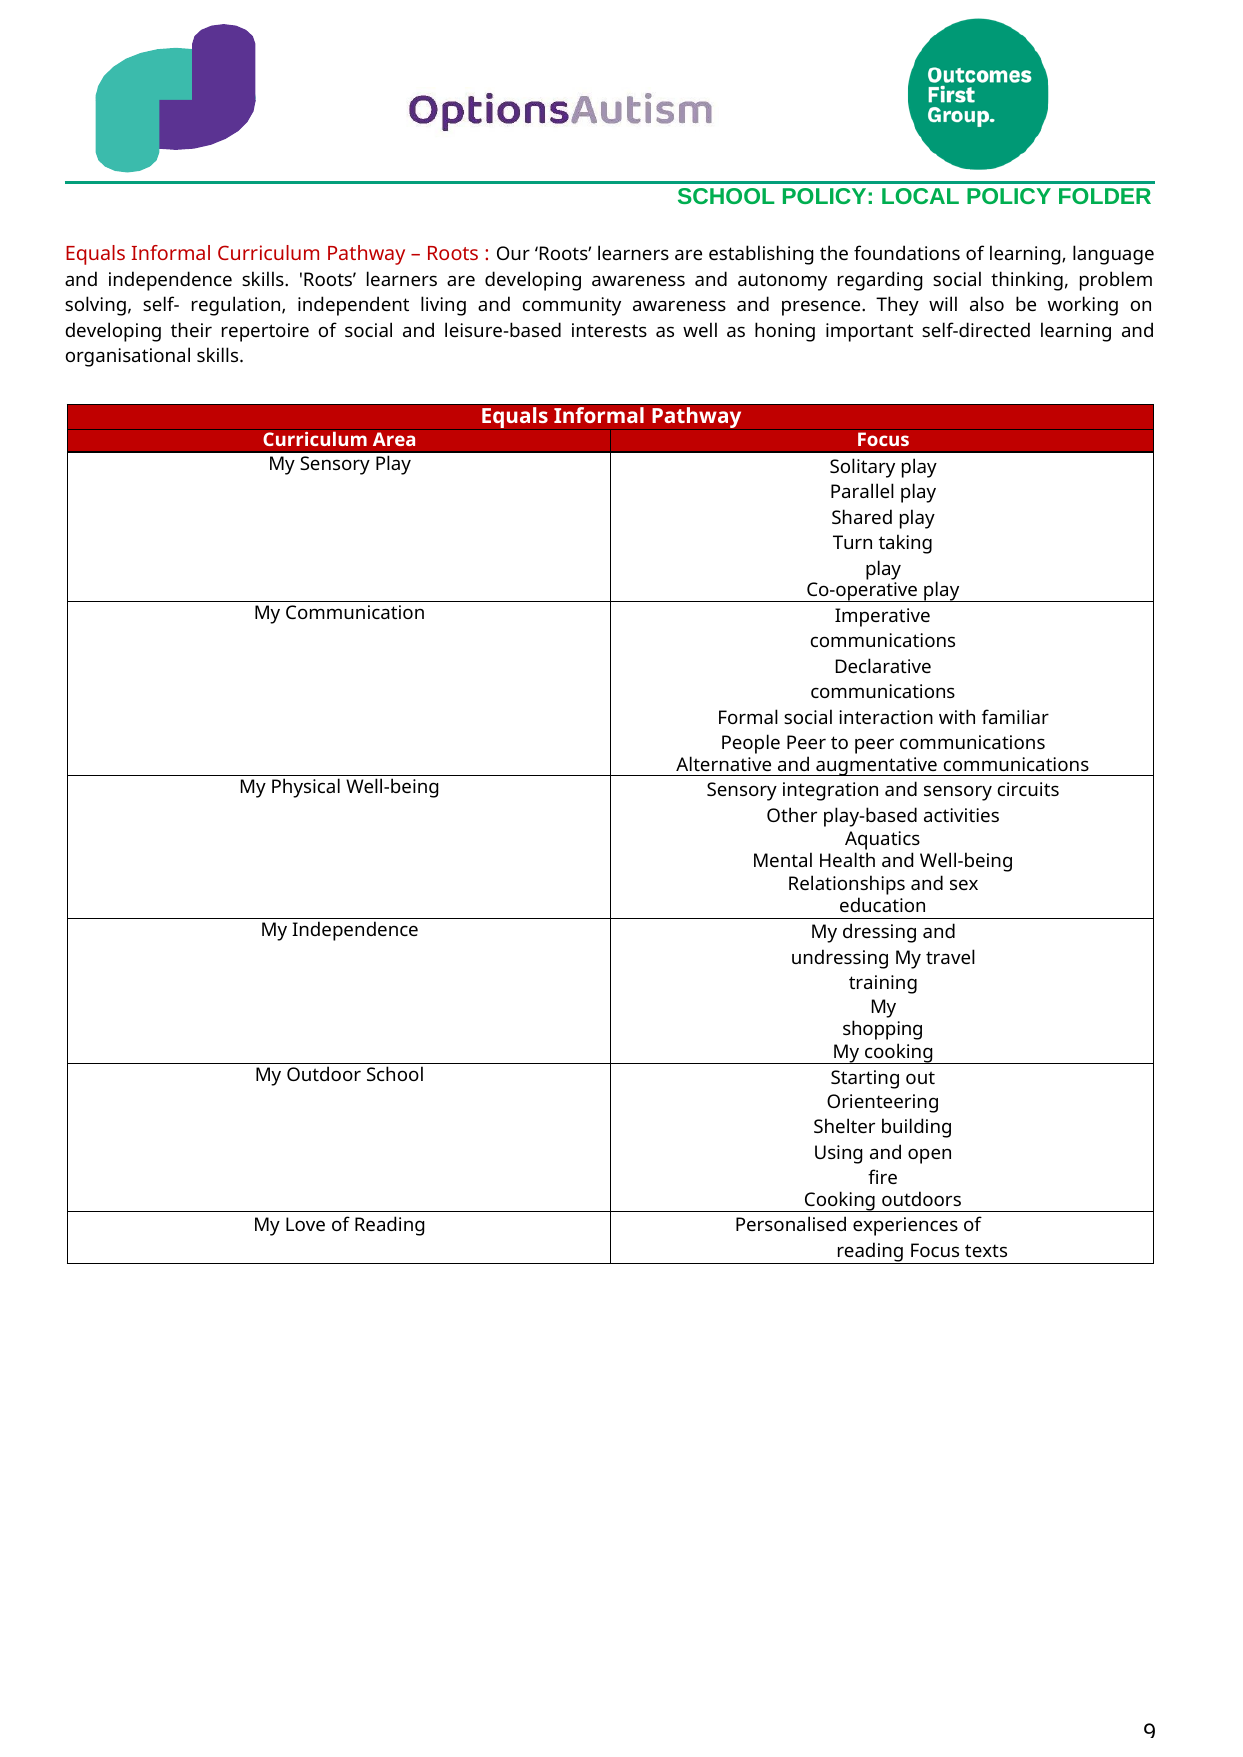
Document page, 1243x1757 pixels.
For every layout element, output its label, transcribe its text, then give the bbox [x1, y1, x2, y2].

table_cell Curriculum Area [68, 430, 610, 451]
table_cell Focus [611, 430, 1153, 451]
table_cell Solitary play Parallel play Shared play Turn taking play Co-operative play [611, 453, 1153, 601]
picture [907, 18, 1049, 170]
table_cell My Physical Well-being [68, 776, 610, 917]
table_cell Personalised experiences of reading Focus texts [611, 1212, 1153, 1263]
table_cell My Communication [68, 602, 610, 775]
table_cell My dressing and undressing My travel training My shopping My cooking [611, 919, 1153, 1063]
table_cell Sensory integration and sensory circuits Other play-based activities Aquatics Mental Health and Well-being Relationships and sex education [611, 776, 1153, 917]
table_cell My Independence [68, 919, 610, 1063]
table_cell Imperative communications Declarative communications Formal social interaction with familiar People Peer to peer communications Alternative and augmentative communications [611, 602, 1153, 775]
table_cell Starting out Orienteering Shelter building Using and open fire Cooking outdoors [611, 1064, 1153, 1211]
table_header Equals Informal Pathway [68, 405, 1153, 429]
table_cell My Outdoor School [68, 1064, 610, 1211]
table_cell My Sensory Play [68, 453, 610, 601]
text Equals Informal Curriculum Pathway – Roots : Our ‘Roots’ learners are establishing the foundations of learning, language and independence skills. 'Roots’ learners are developing awareness and autonomy regarding social thinking, problem solving, self- regulation, independent living and community awareness and presence. They will also be working on developing their repertoire of social and leisure-based interests as well as honing important self-directed learning and organisational skills. [64, 239, 1155, 368]
table_cell My Love of Reading [68, 1212, 610, 1263]
picture [406, 87, 719, 138]
